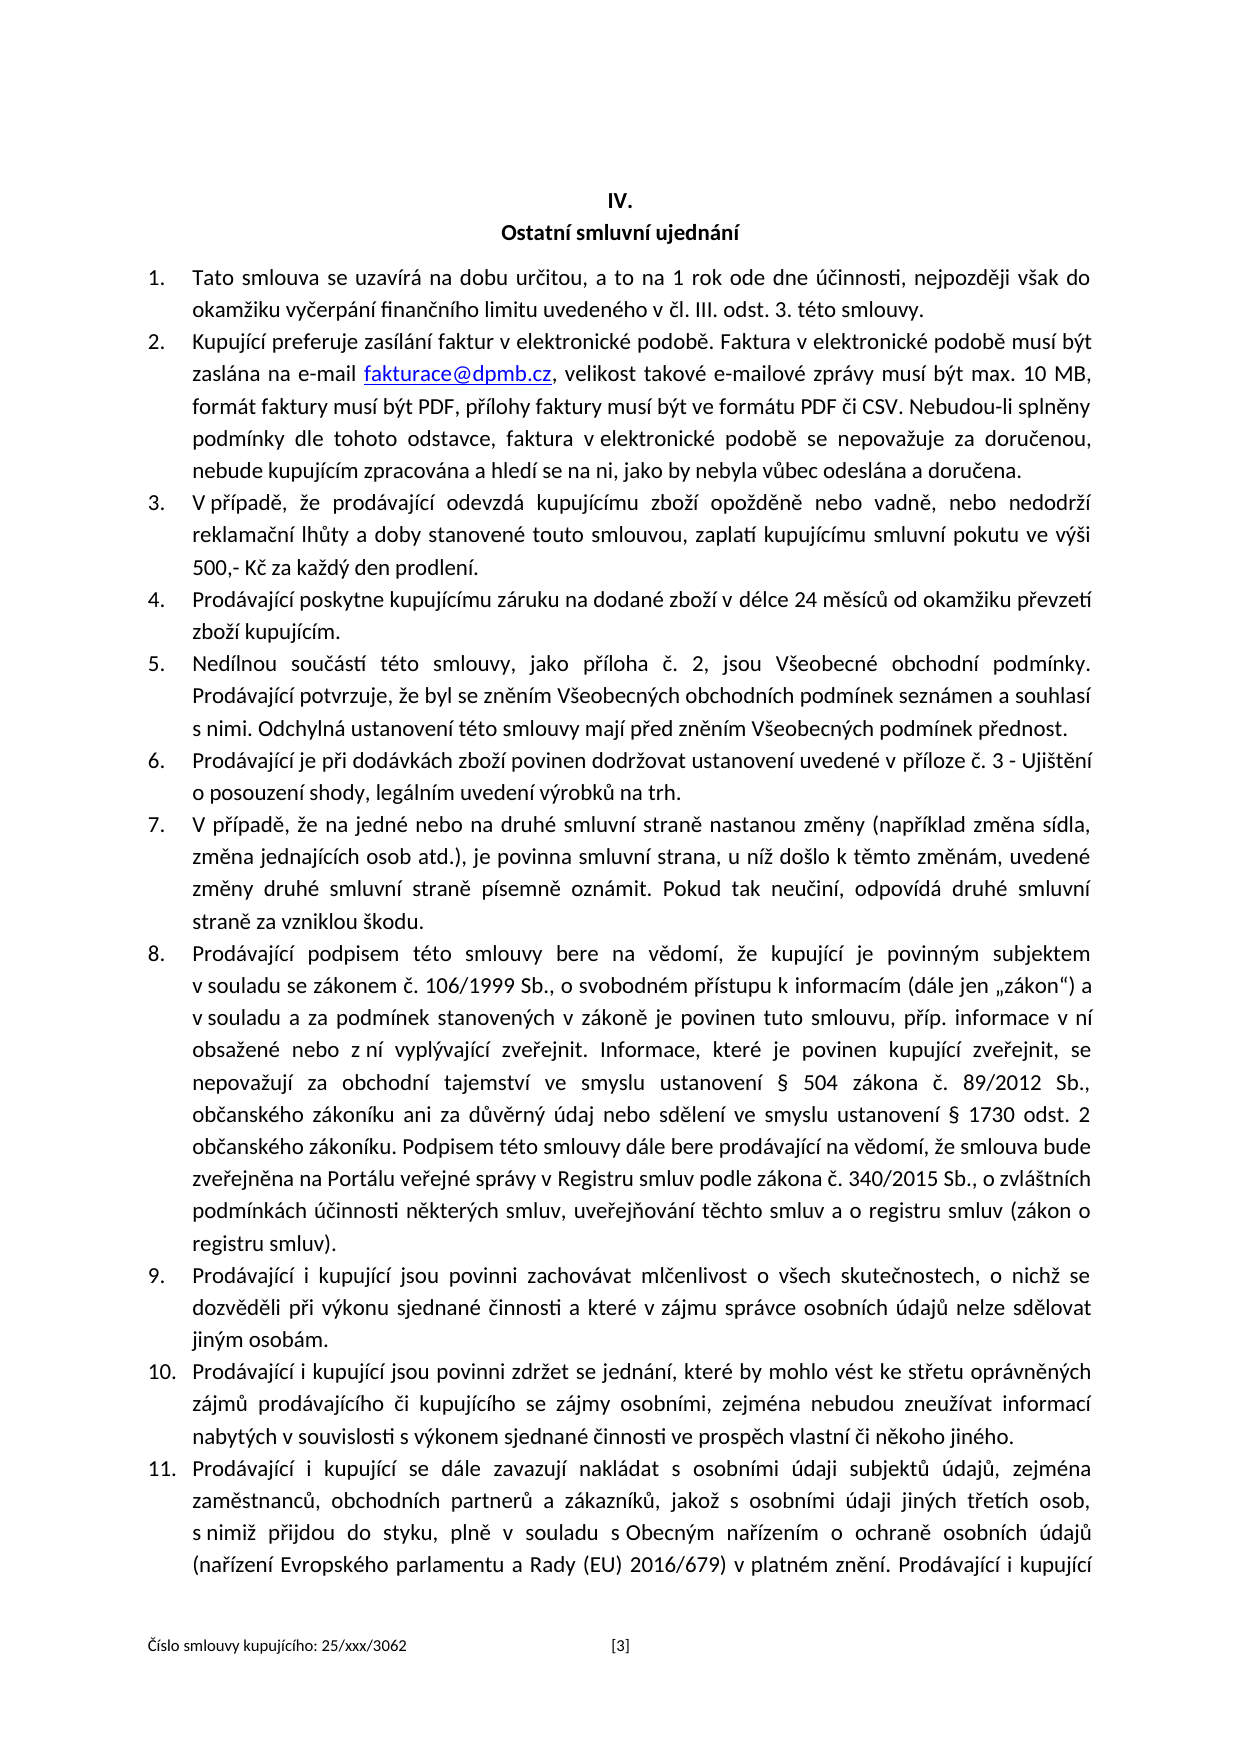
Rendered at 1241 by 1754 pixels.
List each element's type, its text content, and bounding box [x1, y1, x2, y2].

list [148, 1454, 1092, 1578]
list Prodávající je při dodávkách zboží povinen dodržovat ustanovení uvedené v příloze č. 3 - Ujištění o posouzení shody, legálním uvedení výrobků na trh. [148, 746, 1092, 806]
list Prodávající podpisem této smlouvy bere na vědomí, že kupující je povinným subjektem v souladu se zákonem č. 106/1999 Sb., o svobodném přístupu k informacím (dále jen „zákon“) a v souladu a za podmínek stanovených v zákoně je povinen tuto smlouvu, příp. informace v ní obsažené nebo z ní vyplývající zveřejnit. Informace, které je povinen kupující zveřejnit, se nepovažují za obchodní tajemství ve smyslu ustanovení § 504 zákona č. 89/2012 Sb., občanského zákoníku ani za důvěrný údaj nebo sdělení ve smyslu ustanovení § 1730 odst. 2 občanského zákoníku. Podpisem této smlouvy dále bere prodávající na vědomí, že smlouva bude zveřejněna na Portálu veřejné správy v Registru smluv podle zákona č. 340/2015 Sb., o zvláštních podmínkách účinnosti některých smluv, uveřejňování těchto smluv a o registru smluv (zákon o registru smluv). [148, 939, 1092, 1257]
list Prodávající poskytne kupujícímu záruku na dodané zboží v délce 24 měsíců od okamžiku převzetí zboží kupujícím. [148, 585, 1092, 645]
list Prodávající i kupující jsou povinni zachovávat mlčenlivost o všech skutečnostech, o nichž se dozvěděli při výkonu sjednané činnosti a které v zájmu správce osobních údajů nelze sdělovat jiným osobám. [148, 1261, 1092, 1353]
list V případě, že na jedné nebo na druhé smluvní straně nastanou změny (například změna sídla, změna jednajících osob atd.), je povinna smluvní strana, u níž došlo k těmto změnám, uvedené změny druhé smluvní straně písemně oznámit. Pokud tak neučiní, odpovídá druhé smluvní straně za vzniklou škodu. [148, 810, 1092, 935]
text IV. [148, 186, 1092, 214]
list Kupující preferuje zasílání faktur v elektronické podobě. Faktura v elektronické podobě musí být zaslána na e-mail fakturace@dpmb.cz, velikost takové e-mailové zprávy musí být max. 10 MB, formát faktury musí být PDF, přílohy faktury musí být ve formátu PDF či CSV. Nebudou-li splněny podmínky dle tohoto odstavce, faktura v elektronické podobě se nepovažuje za doručenou, nebude kupujícím zpracována a hledí se na ni, jako by nebyla vůbec odeslána a doručena. [148, 327, 1092, 484]
list Prodávající i kupující jsou povinni zdržet se jednání, které by mohlo vést ke střetu oprávněných zájmů prodávajícího či kupujícího se zájmy osobními, zejména nebudou zneužívat informací nabytých v souvislosti s výkonem sjednané činnosti ve prospěch vlastní či někoho jiného. [148, 1357, 1092, 1450]
list Tato smlouva se uzavírá na dobu určitou, a to na 1 rok ode dne účinnosti, nejpozději však do okamžiku vyčerpání finančního limitu uvedeného v čl. III. odst. 3. této smlouvy. [148, 263, 1092, 323]
text Ostatní smluvní ujednání [148, 218, 1092, 246]
list Nedílnou součástí této smlouvy, jako příloha č. 2, jsou Všeobecné obchodní podmínky. Prodávající potvrzuje, že byl se zněním Všeobecných obchodních podmínek seznámen a souhlasí s nimi. Odchylná ustanovení této smlouvy mají před zněním Všeobecných podmínek přednost. [148, 649, 1092, 742]
list V případě, že prodávající odevzdá kupujícímu zboží opožděně nebo vadně, nebo nedodrží reklamační lhůty a doby stanovené touto smlouvou, zaplatí kupujícímu smluvní pokutu ve výši 500,- Kč za každý den prodlení. [148, 488, 1092, 581]
